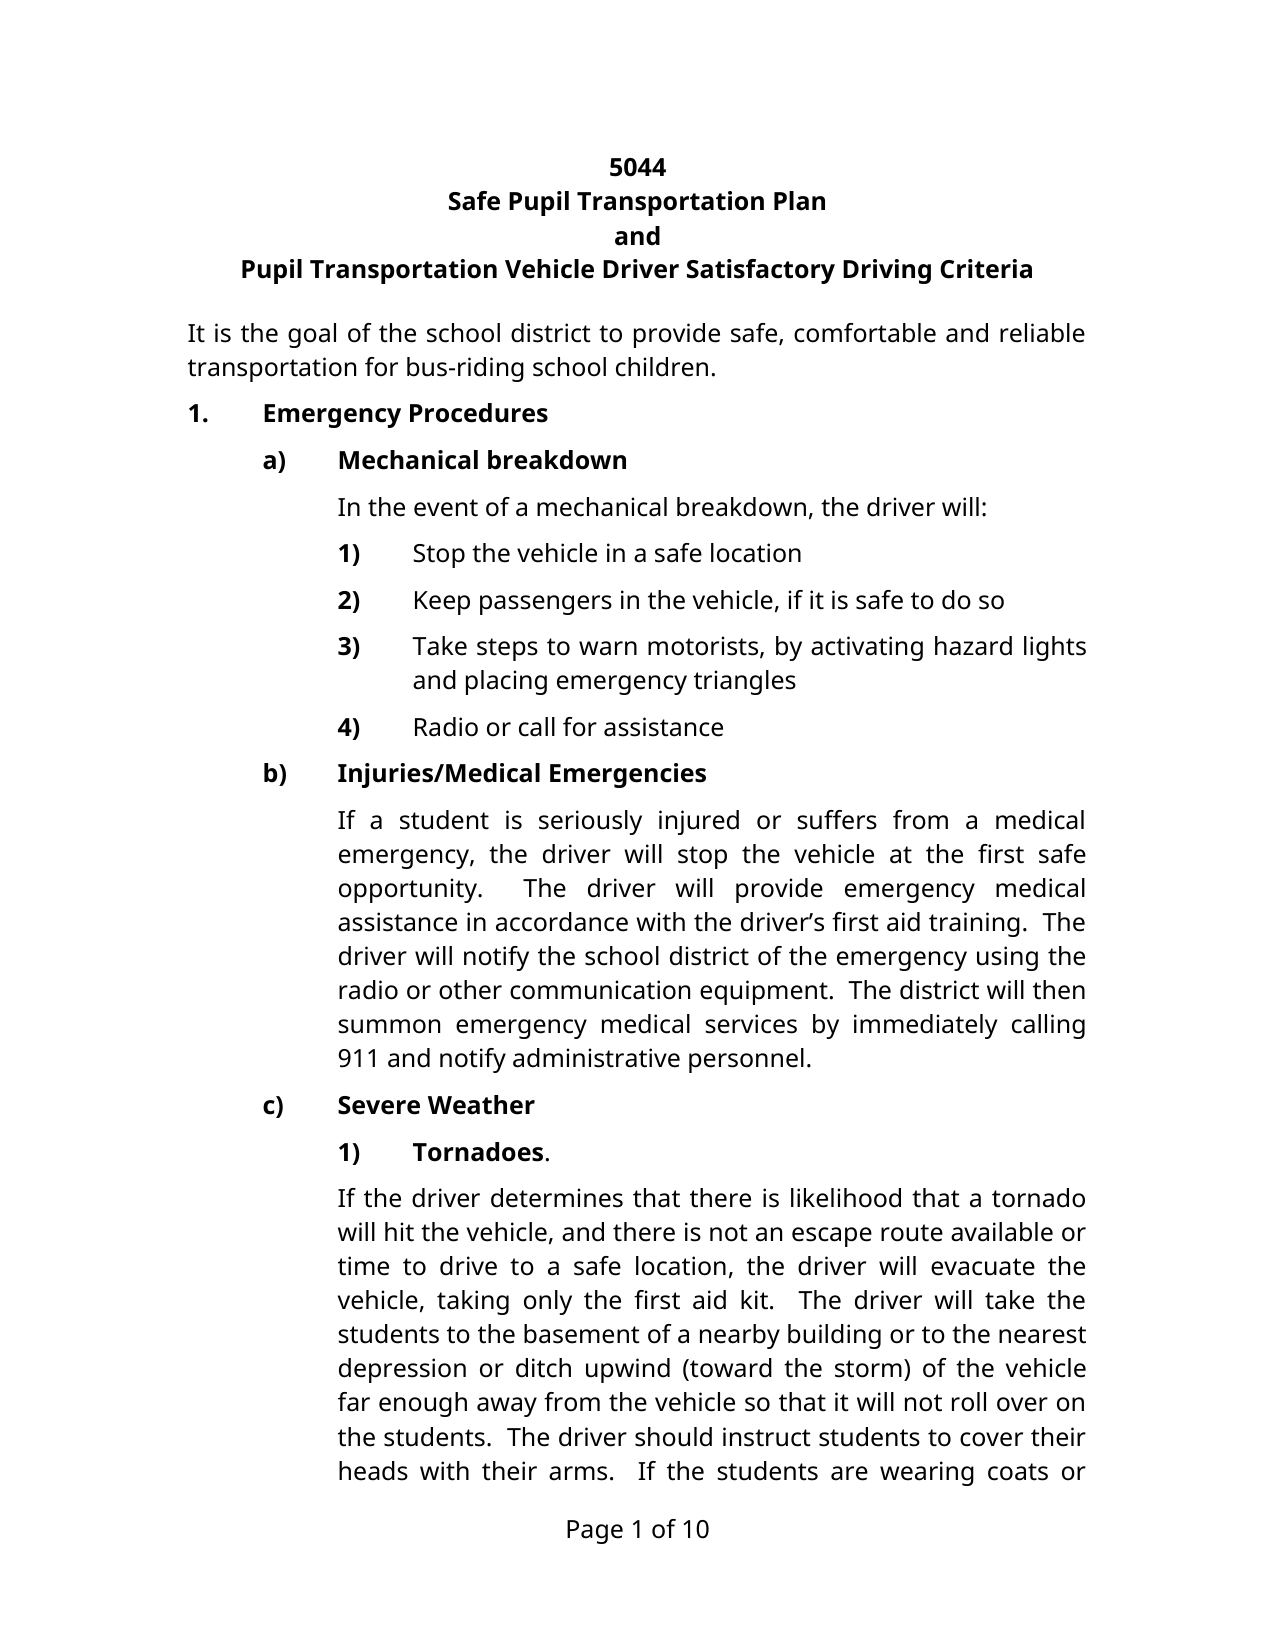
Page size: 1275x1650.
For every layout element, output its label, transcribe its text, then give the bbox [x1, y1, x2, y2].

text In the event of a mechanical breakdown, the driver will: [337, 489, 1087, 523]
list Mechanical breakdown [262, 443, 1087, 477]
list Severe Weather [262, 1088, 1087, 1122]
list Keep passengers in the vehicle, if it is safe to do so [337, 582, 1087, 616]
text and [187, 218, 1087, 252]
list Tornadoes. [337, 1134, 1087, 1168]
text 5044 [187, 150, 1087, 184]
text Safe Pupil Transportation Plan [187, 184, 1087, 218]
list Radio or call for assistance [337, 709, 1087, 743]
list Emergency Procedures [187, 396, 1087, 430]
list Stop the vehicle in a safe location [337, 536, 1087, 570]
list Take steps to warn motorists, by activating hazard lights and placing emergency triangles [337, 629, 1087, 697]
text It is the goal of the school district to provide safe, comfortable and reliable transportation for bus-riding school children. [187, 315, 1087, 383]
text Pupil Transportation Vehicle Driver Satisfactory Driving Criteria [187, 252, 1087, 286]
list Injuries/Medical Emergencies [262, 756, 1087, 790]
text If a student is seriously injured or suffers from a medical emergency, the driver will stop the vehicle at the first safe opportunity. The driver will provide emergency medical assistance in accordance with the driver’s first aid training. The driver will notify the school district of the emergency using the radio or other communication equipment. The district will then summon emergency medical services by immediately calling 911 and notify administrative personnel. [337, 803, 1087, 1075]
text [337, 1181, 1087, 1487]
